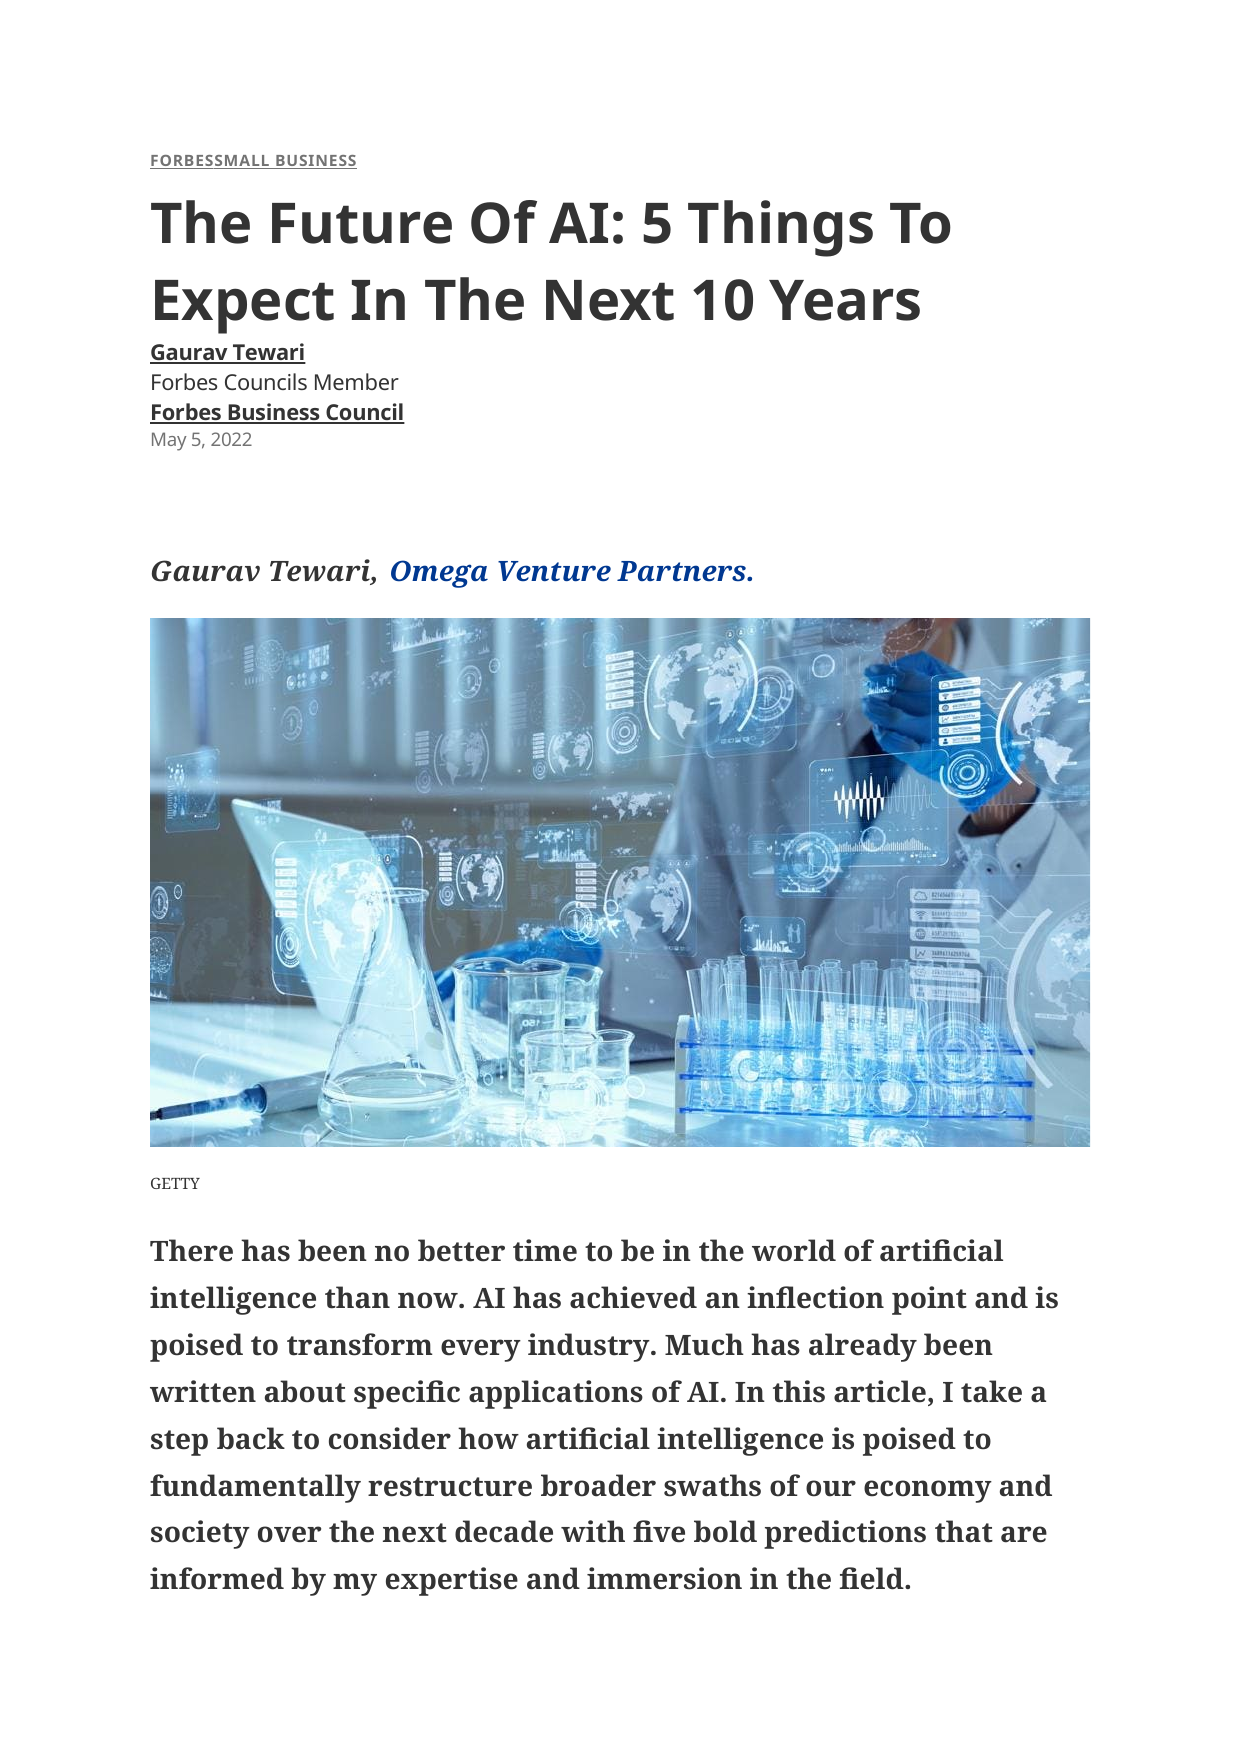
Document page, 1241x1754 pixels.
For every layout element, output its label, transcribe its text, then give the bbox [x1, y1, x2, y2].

text The Future Of AI: 5 Things To Expect In The Next 10 Years [150, 184, 1090, 337]
text There has been no better time to be in the world of artificial intelligence than now. AI has achieved an inflection point and is poised to transform every industry. Much has already been written about specific applications of AI. In this article, I take a step back to consider how artificial intelligence is poised to fundamentally restructure broader swaths of our economy and society over the next decade with five bold predictions that are informed by my expertise and immersion in the field. [150, 1223, 1090, 1598]
text FORBESSMALL BUSINESS [150, 150, 1090, 171]
picture [150, 618, 1091, 1147]
text May 5, 2022 [150, 426, 1090, 452]
text Forbes Business Council [150, 397, 1090, 426]
text Gaurav Tewari, Omega Venture Partners. [150, 543, 1090, 589]
text Forbes Councils Member [150, 367, 1090, 397]
text GETTY [150, 1147, 1090, 1194]
text Gaurav Tewari [150, 337, 1090, 367]
